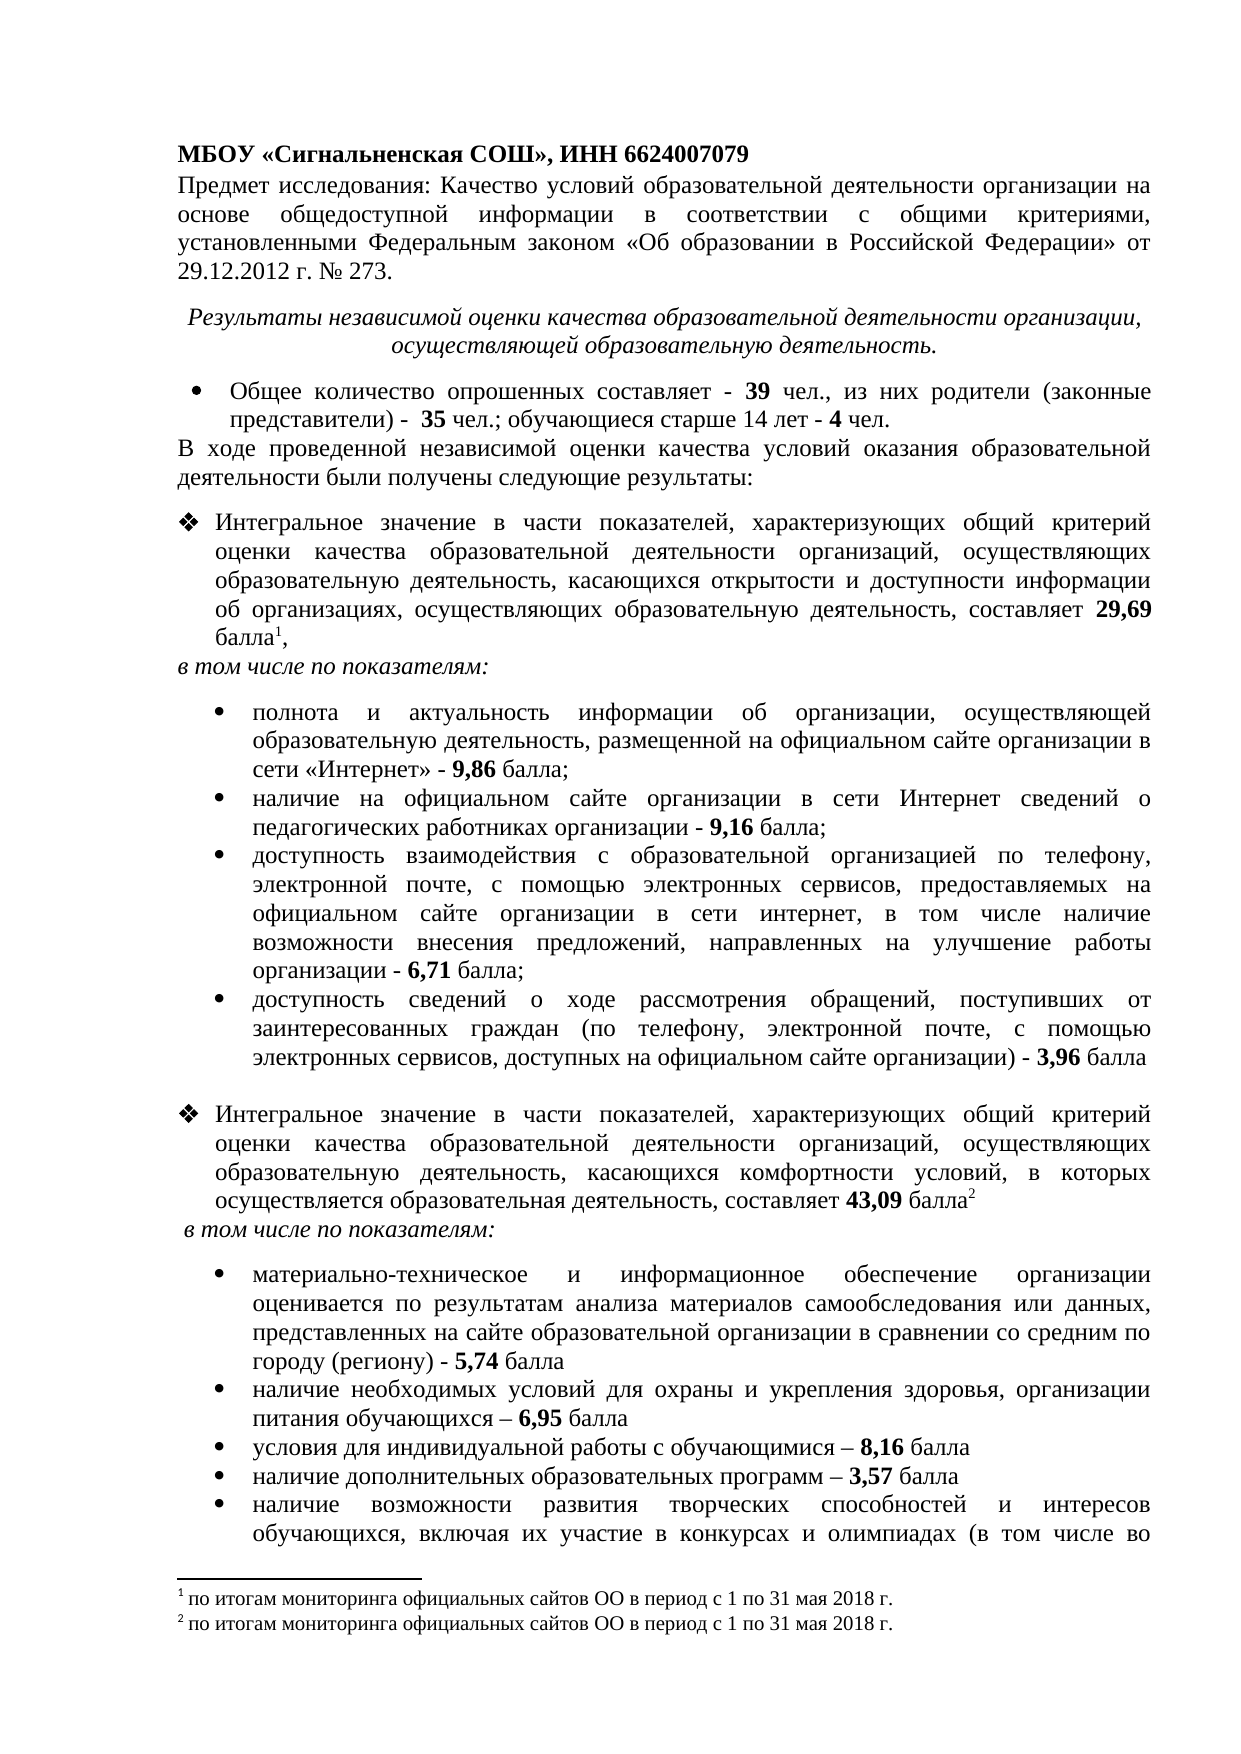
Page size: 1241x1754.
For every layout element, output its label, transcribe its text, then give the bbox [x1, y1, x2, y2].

text В ходе проведенной независимой оценки качества условий оказания образовательной деятельности были получены следующие результаты: [177, 433, 1152, 491]
list доступность сведений о ходе рассмотрения обращений, поступивших от заинтересованных граждан (по телефону, электронной почте, с помощью электронных сервисов, доступных на официальном сайте организации) - 3,96 балла [215, 984, 1152, 1070]
list Общее количество опрошенных составляет - 39 чел., из них родители (законные представители) - 35 чел.; обучающиеся старше 14 лет - 4 чел. [192, 376, 1152, 433]
text Результаты независимой оценки качества образовательной деятельности организации, осуществляющей образовательную деятельность. [177, 302, 1152, 359]
text в том числе по показателям: [177, 1214, 1152, 1243]
text Предмет исследования: Качество условий образовательной деятельности организации на основе общедоступной информации в соответствии с общими критериями, установленными Федеральным законом «Об образовании в Российской Федерации» от 29.12.2012 г. № 273. [177, 170, 1152, 285]
list наличие дополнительных образовательных программ – 3,57 балла [215, 1461, 1152, 1489]
list наличие необходимых условий для охраны и укрепления здоровья, организации питания обучающихся – 6,95 балла [215, 1374, 1152, 1432]
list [215, 1489, 1152, 1547]
list Интегральное значение в части показателей, характеризующих общий критерий оценки качества образовательной деятельности организаций, осуществляющих образовательную деятельность, касающихся открытости и доступности информации об организациях, осуществляющих образовательную деятельность, составляет 29,69 балла, [177, 507, 1152, 651]
list наличие на официальном сайте организации в сети Интернет сведений о педагогических работниках организации - 9,16 балла; [215, 783, 1152, 840]
list доступность взаимодействия с образовательной организацией по телефону, электронной почте, с помощью электронных сервисов, предоставляемых на официальном сайте организации в сети интернет, в том числе наличие возможности внесения предложений, направленных на улучшение работы организации - 6,71 балла; [215, 840, 1152, 984]
list условия для индивидуальной работы с обучающимися – 8,16 балла [215, 1432, 1152, 1461]
text в том числе по показателям: [177, 651, 1152, 680]
text МБОУ «Сигнальненская СОШ», ИНН 6624007079 [177, 139, 1152, 168]
list полнота и актуальность информации об организации, осуществляющей образовательную деятельность, размещенной на официальном сайте организации в сети «Интернет» - 9,86 балла; [215, 697, 1152, 783]
list материально-техническое и информационное обеспечение организации оценивается по результатам анализа материалов самообследования или данных, представленных на сайте образовательной организации в сравнении со средним по городу (региону) - 5,74 балла [215, 1259, 1152, 1374]
list Интегральное значение в части показателей, характеризующих общий критерий оценки качества образовательной деятельности организаций, осуществляющих образовательную деятельность, касающихся комфортности условий, в которых осуществляется образовательная деятельность, составляет 43,09 балла [177, 1099, 1152, 1214]
